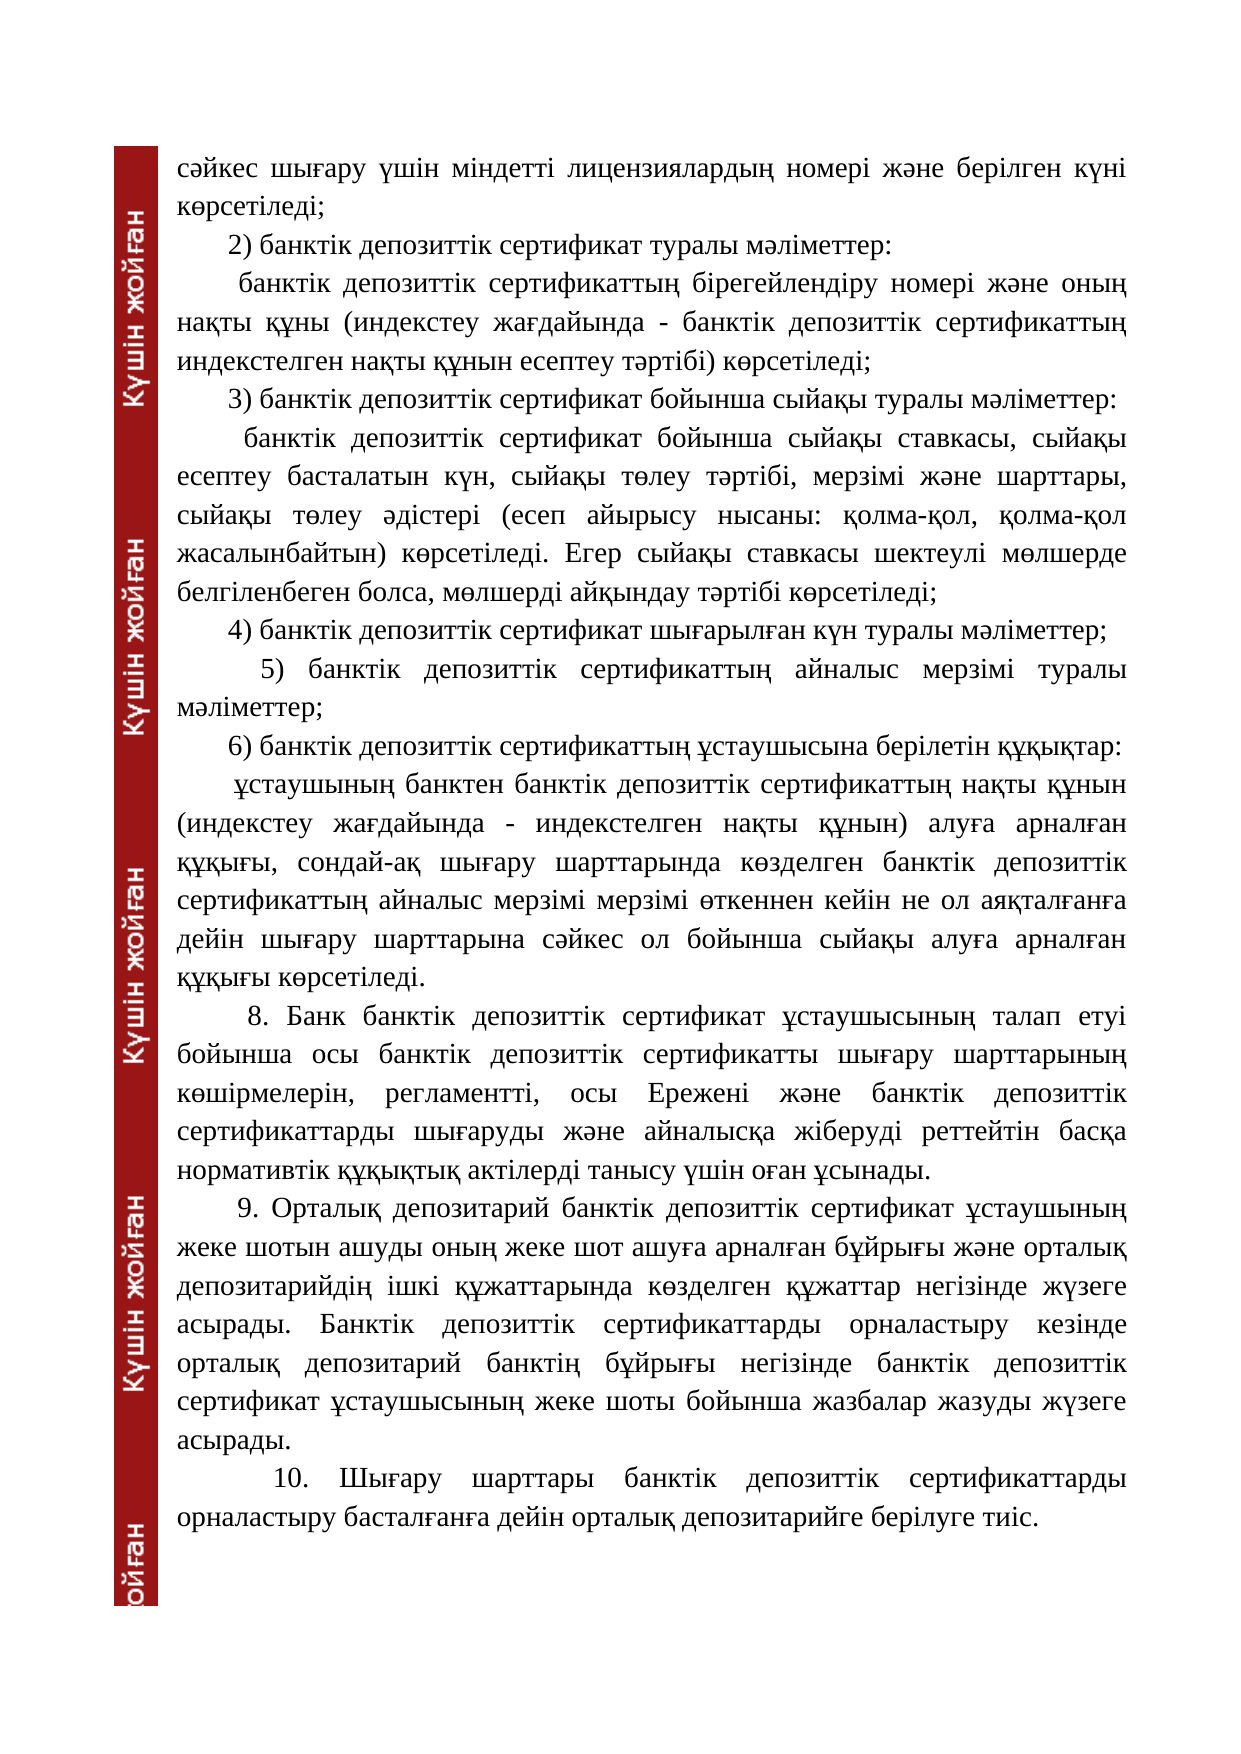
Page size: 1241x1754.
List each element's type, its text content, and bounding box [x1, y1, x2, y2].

text 5) банктiк депозиттiк сертификаттың айналыс мерзiмi туралы мәлiметтер; [112, 651, 1128, 723]
picture [114, 222, 158, 227]
picture [114, 1186, 158, 1191]
text 2) банктiк депозиттiк сертификат туралы мәлiметтер: [112, 227, 1128, 261]
text ұстаушының банктен банктiк депозиттiк сертификаттың нақты құнын (индекстеу жағдайында - индекстелген нақты құнын) алуға арналған құқығы, сондай-ақ шығару шарттарында көзделген банктiк депозиттiк сертификаттың айналыс мерзiмi мерзiмi өткеннен кейiн не ол аяқталғанға дейiн шығару шарттарына сәйкес ол бойынша сыйақы алуға арналған құқығы көрсетiледi. [112, 767, 1128, 993]
text 3) банктiк депозиттiк сертификат бойынша сыйақы туралы мәлiметтер: [112, 381, 1128, 415]
text 8. Банк банктiк депозиттiк сертификат ұстаушысының талап етуi бойынша осы банктiк депозиттiк сертификатты шығару шарттарының көшiрмелерiн, регламенттi, осы Ереженi және банктiк депозиттiк сертификаттарды шығаруды және айналысқа жiберудi реттейтiн басқа нормативтiк құқықтық актiлердi танысу үшiн оған ұсынады. [112, 998, 1128, 1186]
picture [114, 1532, 158, 1606]
text 10. Шығару шарттары банктiк депозиттiк сертификаттарды орналастыру басталғанға дейiн орталық депозитарийге берiлуге тиiс. [112, 1460, 1128, 1532]
text 6) банктiк депозиттiк сертификаттың ұстаушысына берiлетiн құқықтар: [112, 728, 1128, 762]
text 9. Орталық депозитарий банктiк депозиттiк сертификат ұстаушының жеке шотын ашуды оның жеке шот ашуға арналған бұйрығы және орталық депозитарийдiң iшкi құжаттарында көзделген құжаттар негiзiнде жүзеге асырады. Банктiк депозиттiк сертификаттарды орналастыру кезiнде орталық депозитарий банктiң бұйрығы негiзiнде банктiк депозиттiк сертификат ұстаушысының жеке шоты бойынша жазбалар жазуды жүзеге асырады. [112, 1191, 1128, 1455]
text банктiк депозиттiк сертификат бойынша сыйақы ставкасы, сыйақы есептеу басталатын күн, сыйақы төлеу тәртiбi, мерзiмi және шарттары, сыйақы төлеу әдiстерi (есеп айырысу нысаны: қолма-қол, қолма-қол жасалынбайтын) көрсетiледi. Егер сыйақы ставкасы шектеулi мөлшерде белгiленбеген болса, мөлшердi айқындау тәртiбi көрсетiледi; [112, 420, 1128, 607]
picture [114, 993, 158, 998]
picture [114, 723, 158, 728]
picture [114, 1455, 158, 1460]
picture [114, 607, 158, 612]
picture [114, 415, 158, 420]
text банктiк депозиттiк сертификаттың бiрегейлендiру номерi және оның нақты құны (индекстеу жағдайында - банктiк депозиттiк сертификаттың индекстелген нақты құнын есептеу тәртiбi) көрсетiледi; [112, 266, 1128, 376]
picture [114, 376, 158, 381]
picture [114, 261, 158, 266]
picture [114, 646, 158, 651]
text 4) банктiк депозиттiк сертификат шығарылған күн туралы мәлiметтер; [112, 612, 1128, 646]
picture [114, 146, 158, 150]
picture [114, 762, 158, 767]
